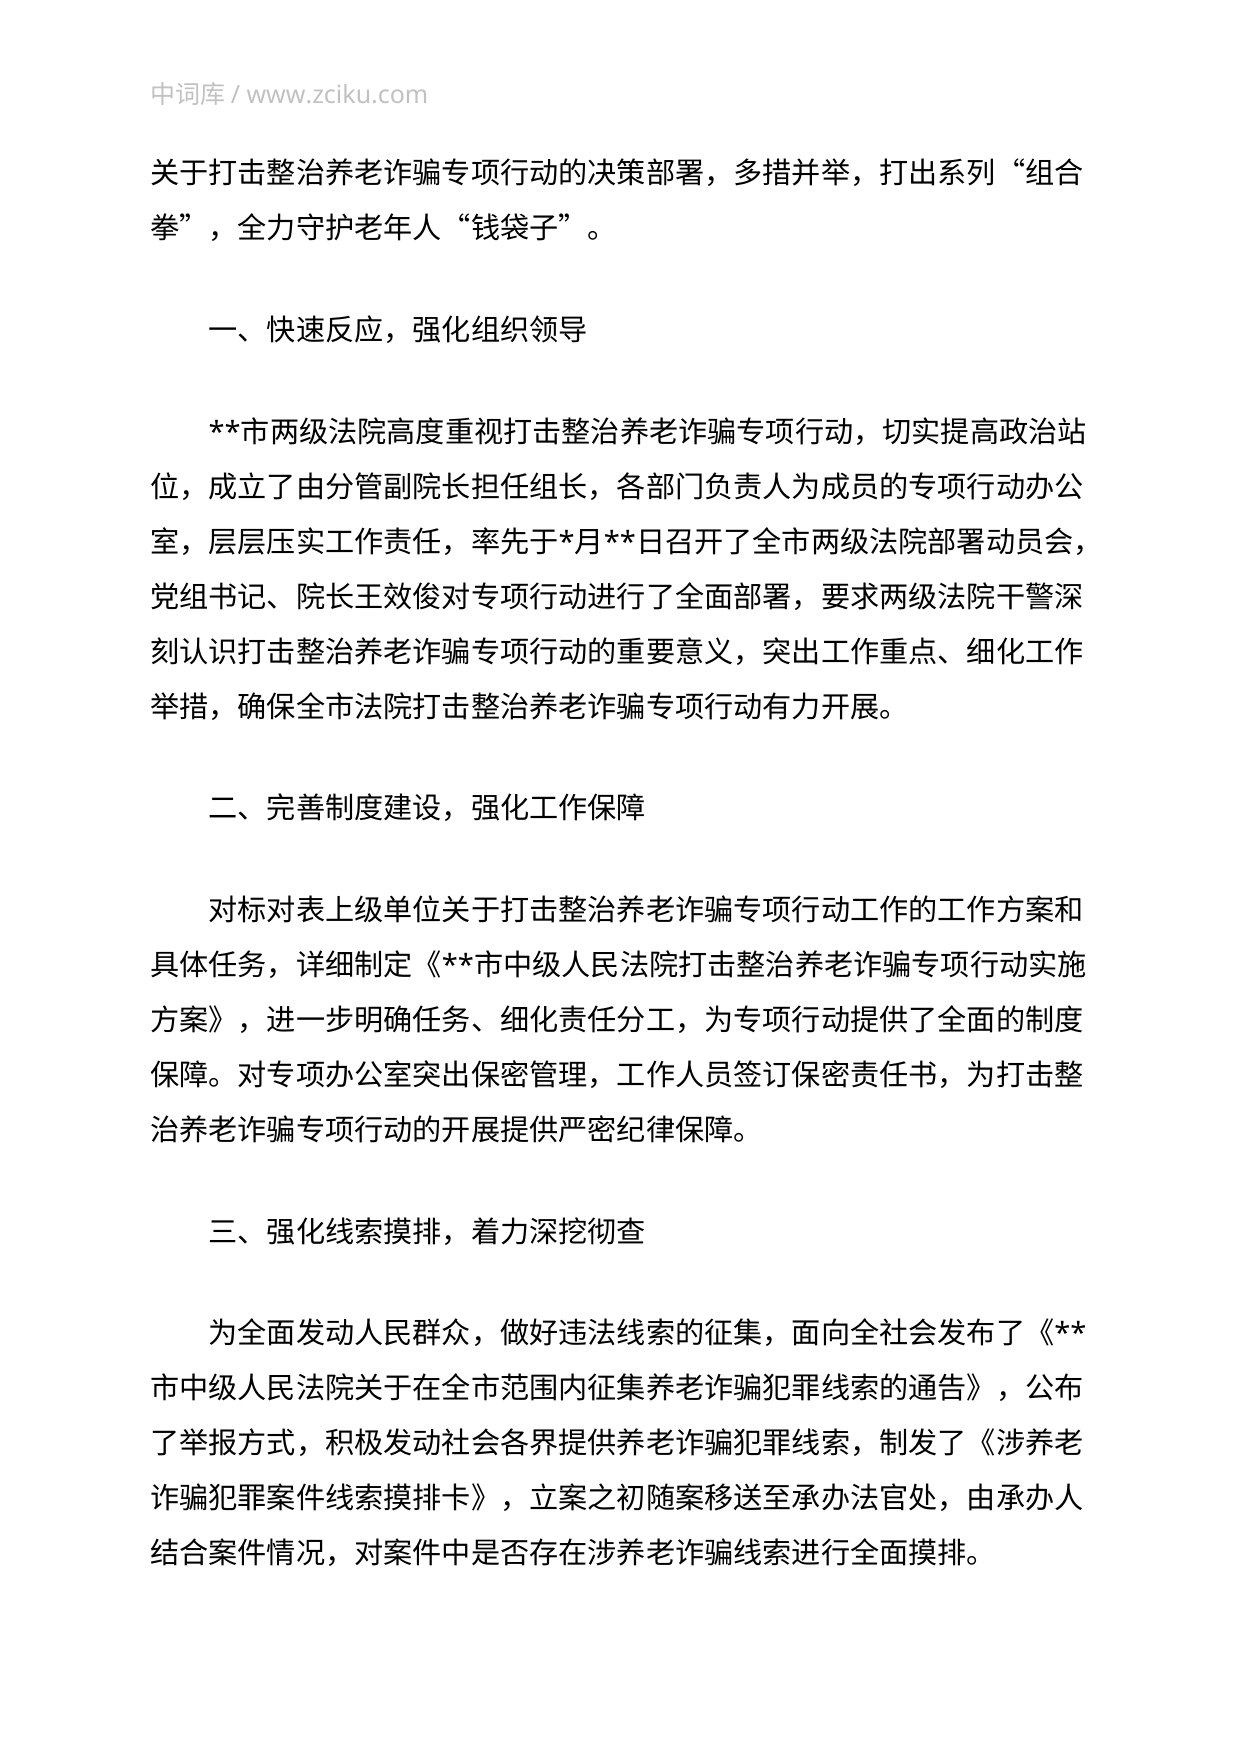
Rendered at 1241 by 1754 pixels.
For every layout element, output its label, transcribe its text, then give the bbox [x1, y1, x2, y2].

text 一、快速反应，强化组织领导 [150, 307, 1090, 349]
text 为全面发动人民群众，做好违法线索的征集，面向全社会发布了《**市中级人民法院关于在全市范围内征集养老诈骗犯罪线索的通告》，公布了举报方式，积极发动社会各界提供养老诈骗犯罪线索，制发了《涉养老诈骗犯罪案件线索摸排卡》，立案之初随案移送至承办法官处，由承办人结合案件情况，对案件中是否存在涉养老诈骗线索进行全面摸排。 [150, 1310, 1090, 1572]
text 三、强化线索摸排，着力深挖彻查 [150, 1208, 1090, 1250]
text **市两级法院高度重视打击整治养老诈骗专项行动，切实提高政治站位，成立了由分管副院长担任组长，各部门负责人为成员的专项行动办公室，层层压实工作责任，率先于*月**日召开了全市两级法院部署动员会，党组书记、院长王效俊对专项行动进行了全面部署，要求两级法院干警深刻认识打击整治养老诈骗专项行动的重要意义，突出工作重点、细化工作举措，确保全市法院打击整治养老诈骗专项行动有力开展。 [150, 408, 1090, 725]
text 对标对表上级单位关于打击整治养老诈骗专项行动工作的工作方案和具体任务，详细制定《**市中级人民法院打击整治养老诈骗专项行动实施方案》，进一步明确任务、细化责任分工，为专项行动提供了全面的制度保障。对专项办公室突出保密管理，工作人员签订保密责任书，为打击整治养老诈骗专项行动的开展提供严密纪律保障。 [150, 887, 1090, 1149]
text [150, 150, 1090, 247]
text 二、完善制度建设，强化工作保障 [150, 785, 1090, 827]
